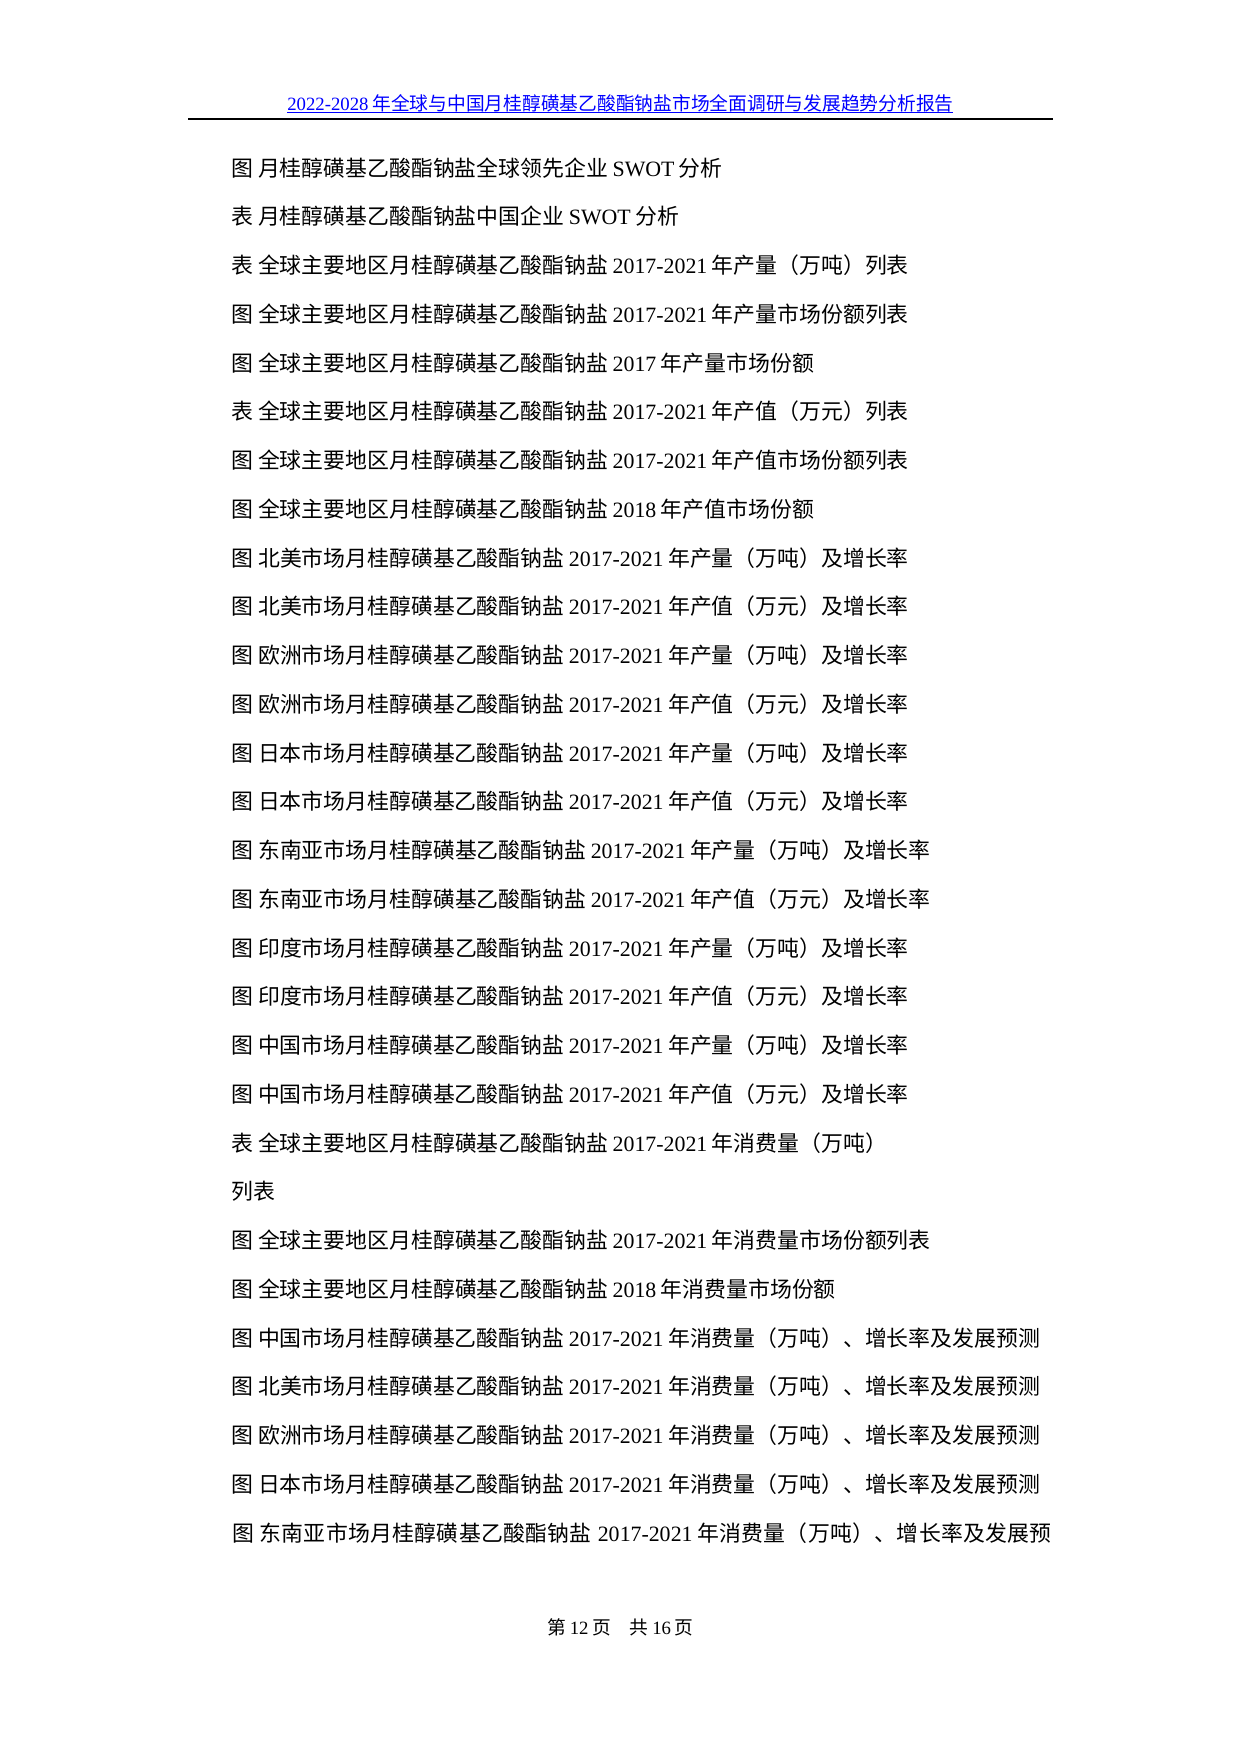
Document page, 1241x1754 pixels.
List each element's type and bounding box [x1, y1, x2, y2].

text [187, 150, 1053, 1548]
